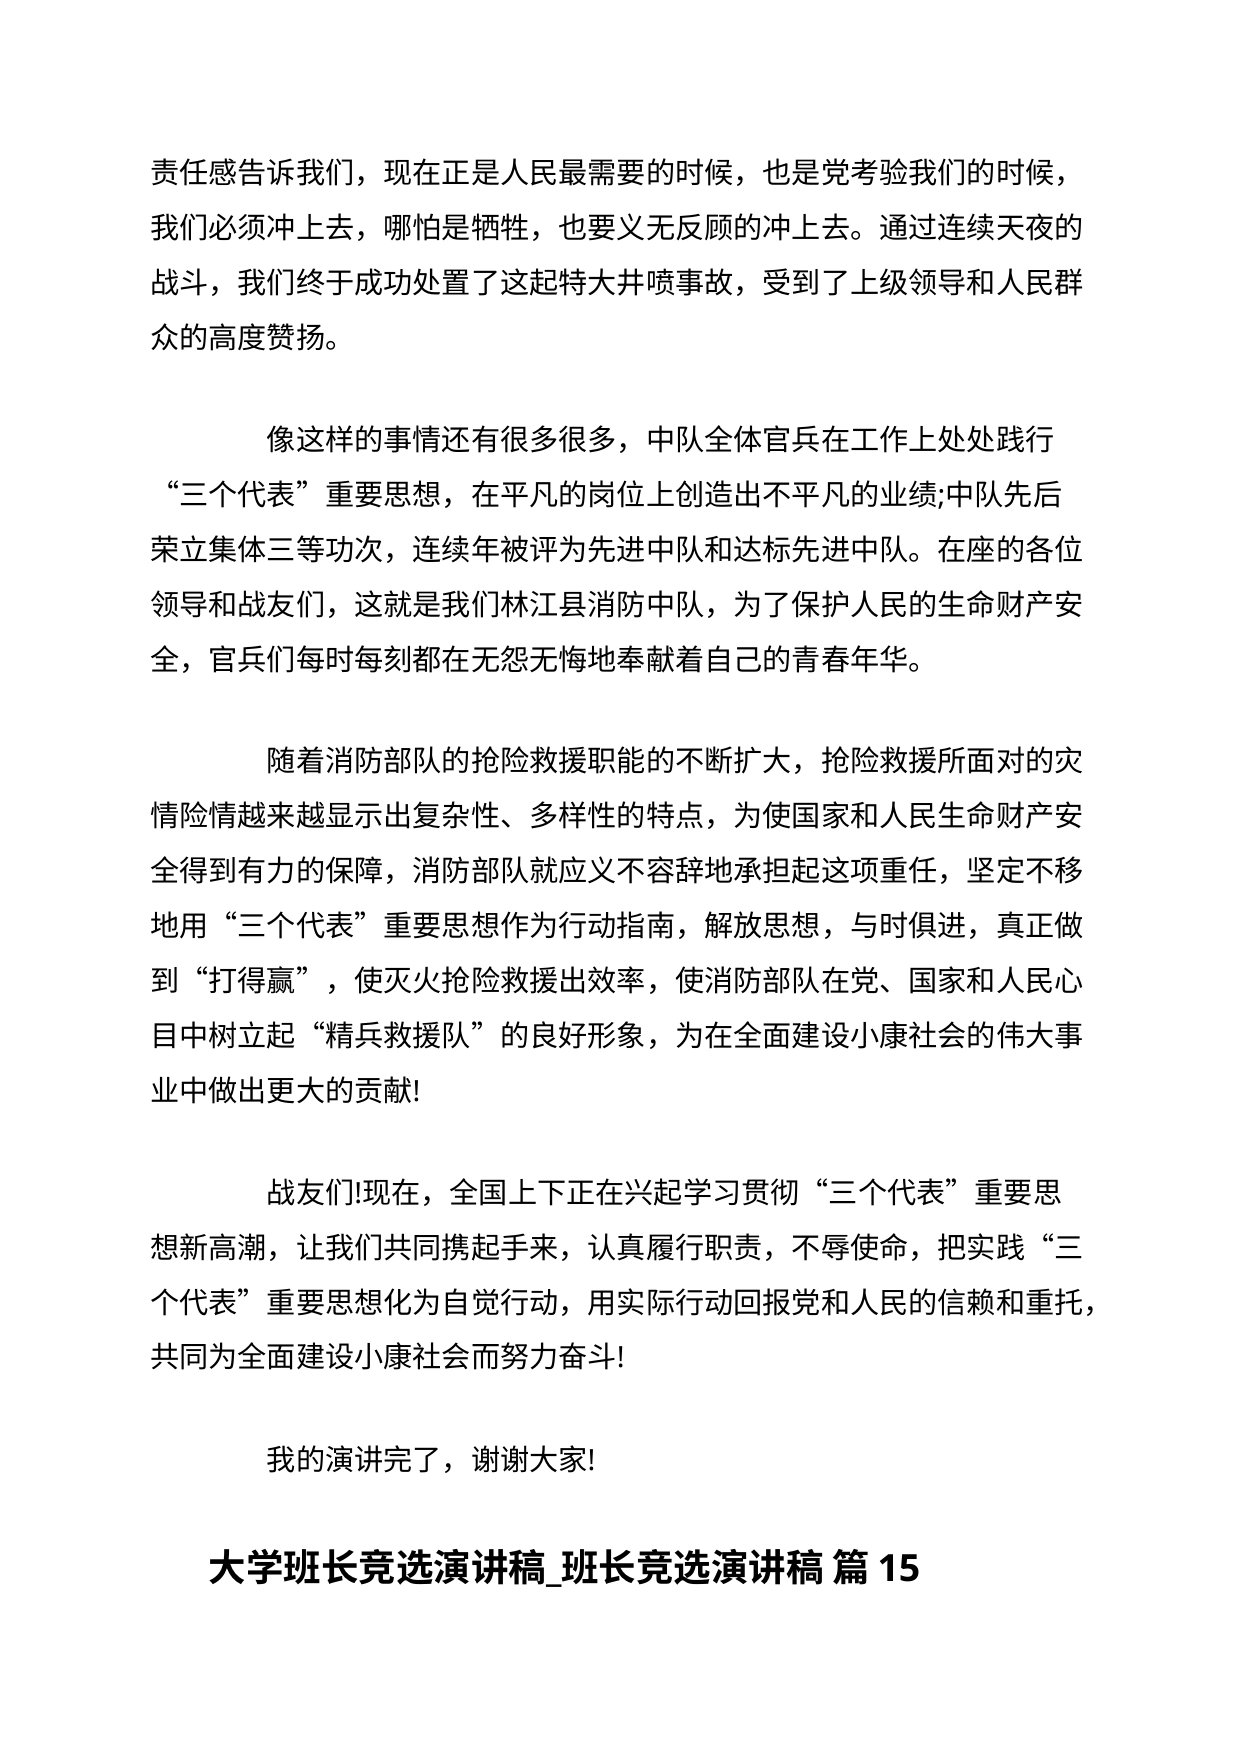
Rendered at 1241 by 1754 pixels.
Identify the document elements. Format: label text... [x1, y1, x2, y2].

text 像这样的事情还有很多很多，中队全体官兵在工作上处处践行“三个代表”重要思想，在平凡的岗位上创造出不平凡的业绩;中队先后荣立集体三等功次，连续年被评为先进中队和达标先进中队。在座的各位领导和战友们，这就是我们林江县消防中队，为了保护人民的生命财产安全，官兵们每时每刻都在无怨无悔地奉献着自己的青春年华。 [150, 416, 1090, 678]
text 我的演讲完了，谢谢大家! [150, 1436, 1090, 1478]
text 随着消防部队的抢险救援职能的不断扩大，抢险救援所面对的灾情险情越来越显示出复杂性、多样性的特点，为使国家和人民生命财产安全得到有力的保障，消防部队就应义不容辞地承担起这项重任，坚定不移地用“三个代表”重要思想作为行动指南，解放思想，与时俱进，真正做到“打得赢”，使灭火抢险救援出效率，使消防部队在党、国家和人民心目中树立起“精兵救援队”的良好形象，为在全面建设小康社会的伟大事业中做出更大的贡献! [150, 738, 1090, 1110]
text 战友们!现在，全国上下正在兴起学习贯彻“三个代表”重要思想新高潮，让我们共同携起手来，认真履行职责，不辱使命，把实践“三个代表”重要思想化为自觉行动，用实际行动回报党和人民的信赖和重托，共同为全面建设小康社会而努力奋斗! [150, 1169, 1090, 1376]
text 大学班长竞选演讲稿_班长竞选演讲稿 篇15 [150, 1538, 1090, 1592]
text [150, 150, 1090, 357]
